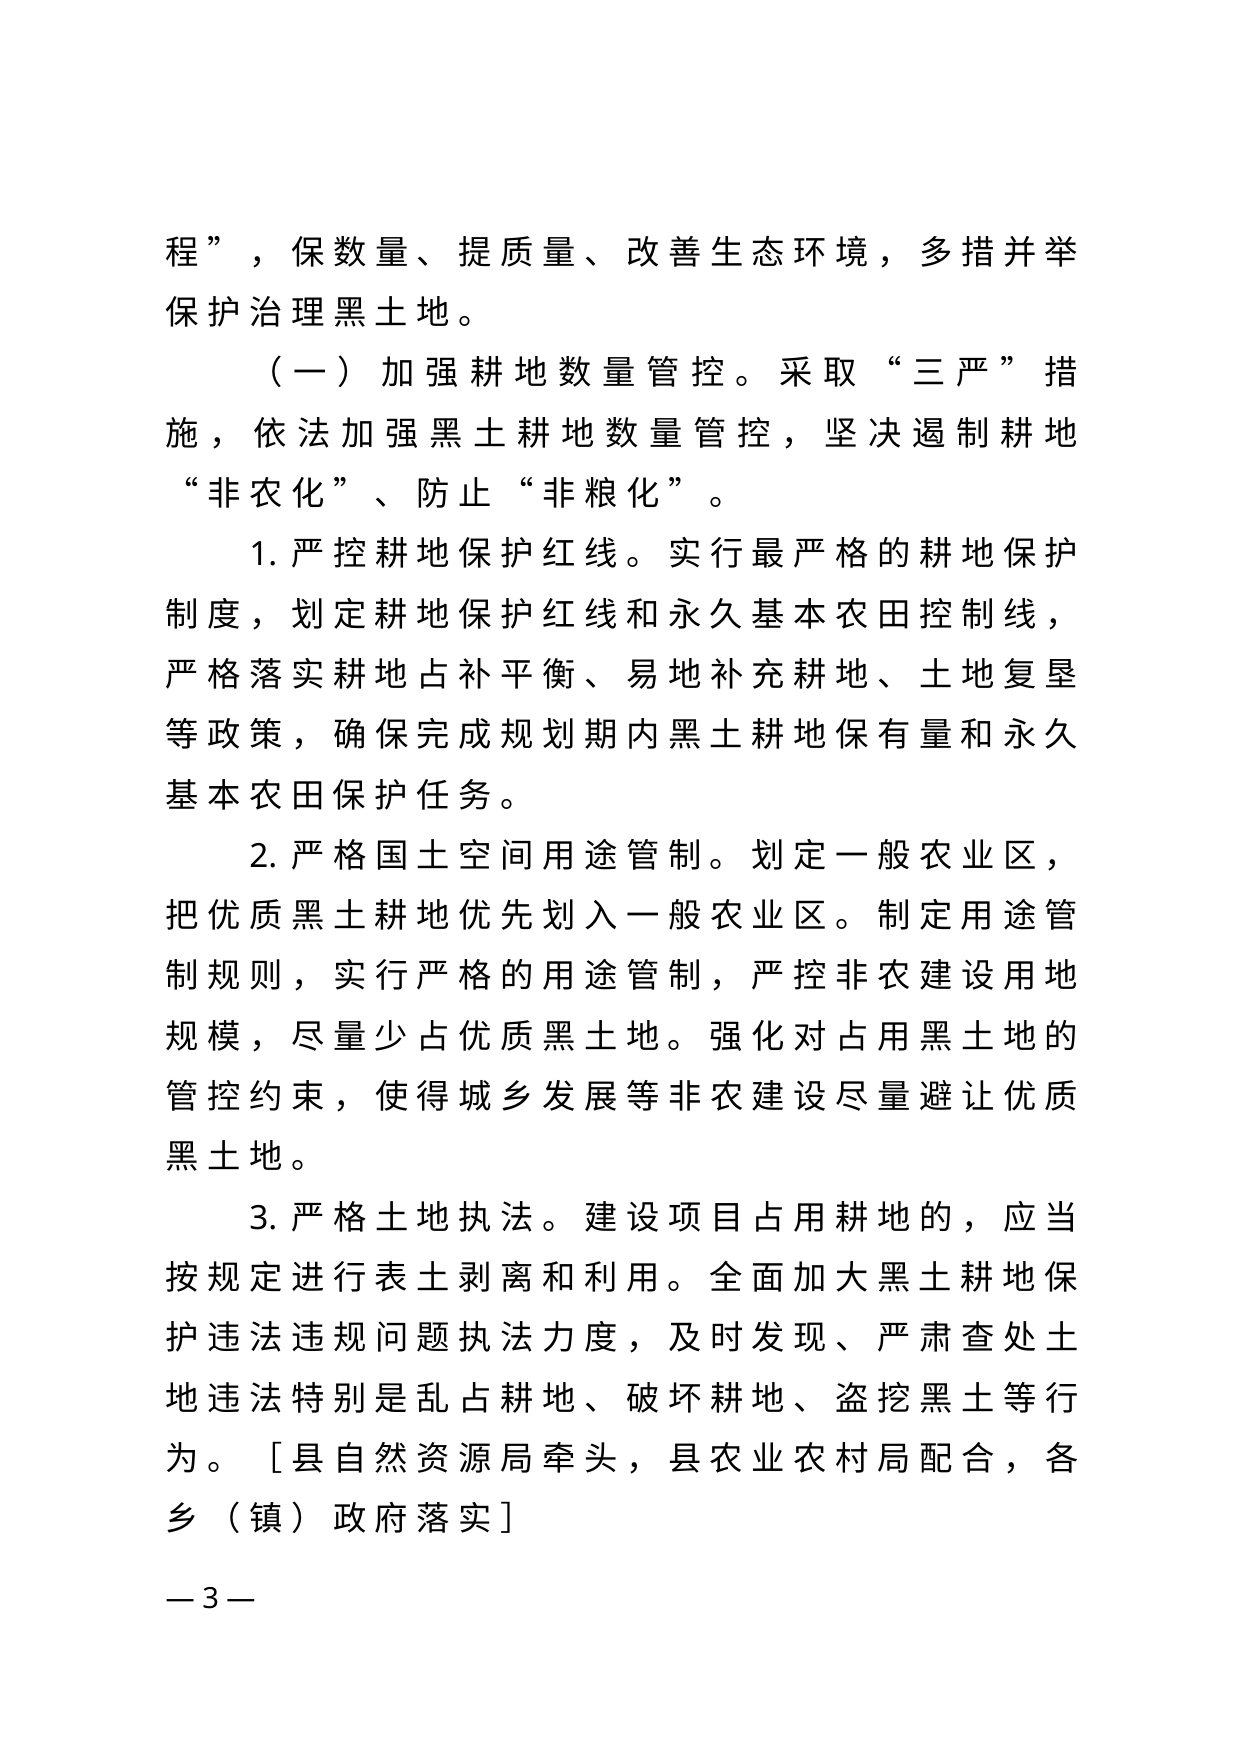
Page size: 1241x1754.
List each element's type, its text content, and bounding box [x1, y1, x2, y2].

text 1.严控耕地保护红线。实行最严格的耕地保护制度，划定耕地保护红线和永久基本农田控制线，严格落实耕地占补平衡、易地补充耕地、土地复垦等政策，确保完成规划期内黑土耕地保有量和永久基本农田保护任务。 [165, 521, 1087, 823]
text （一）加强耕地数量管控。采取“三严”措施，依法加强黑土耕地数量管控，坚决遏制耕地“非农化”、防止“非粮化”。 [165, 340, 1087, 521]
text 3.严格土地执法。建设项目占用耕地的，应当按规定进行表土剥离和利用。全面加大黑土耕地保护违法违规问题执法力度，及时发现、严肃查处土地违法特别是乱占耕地、破坏耕地、盗挖黑土等行为。［县自然资源局牵头，县农业农村局配合，各乡（镇）政府落实］ [165, 1184, 1087, 1546]
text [165, 219, 1087, 340]
text 2.严格国土空间用途管制。划定一般农业区，把优质黑土耕地优先划入一般农业区。制定用途管制规则，实行严格的用途管制，严控非农建设用地规模，尽量少占优质黑土地。强化对占用黑土地的管控约束，使得城乡发展等非农建设尽量避让优质黑土地。 [165, 823, 1087, 1184]
